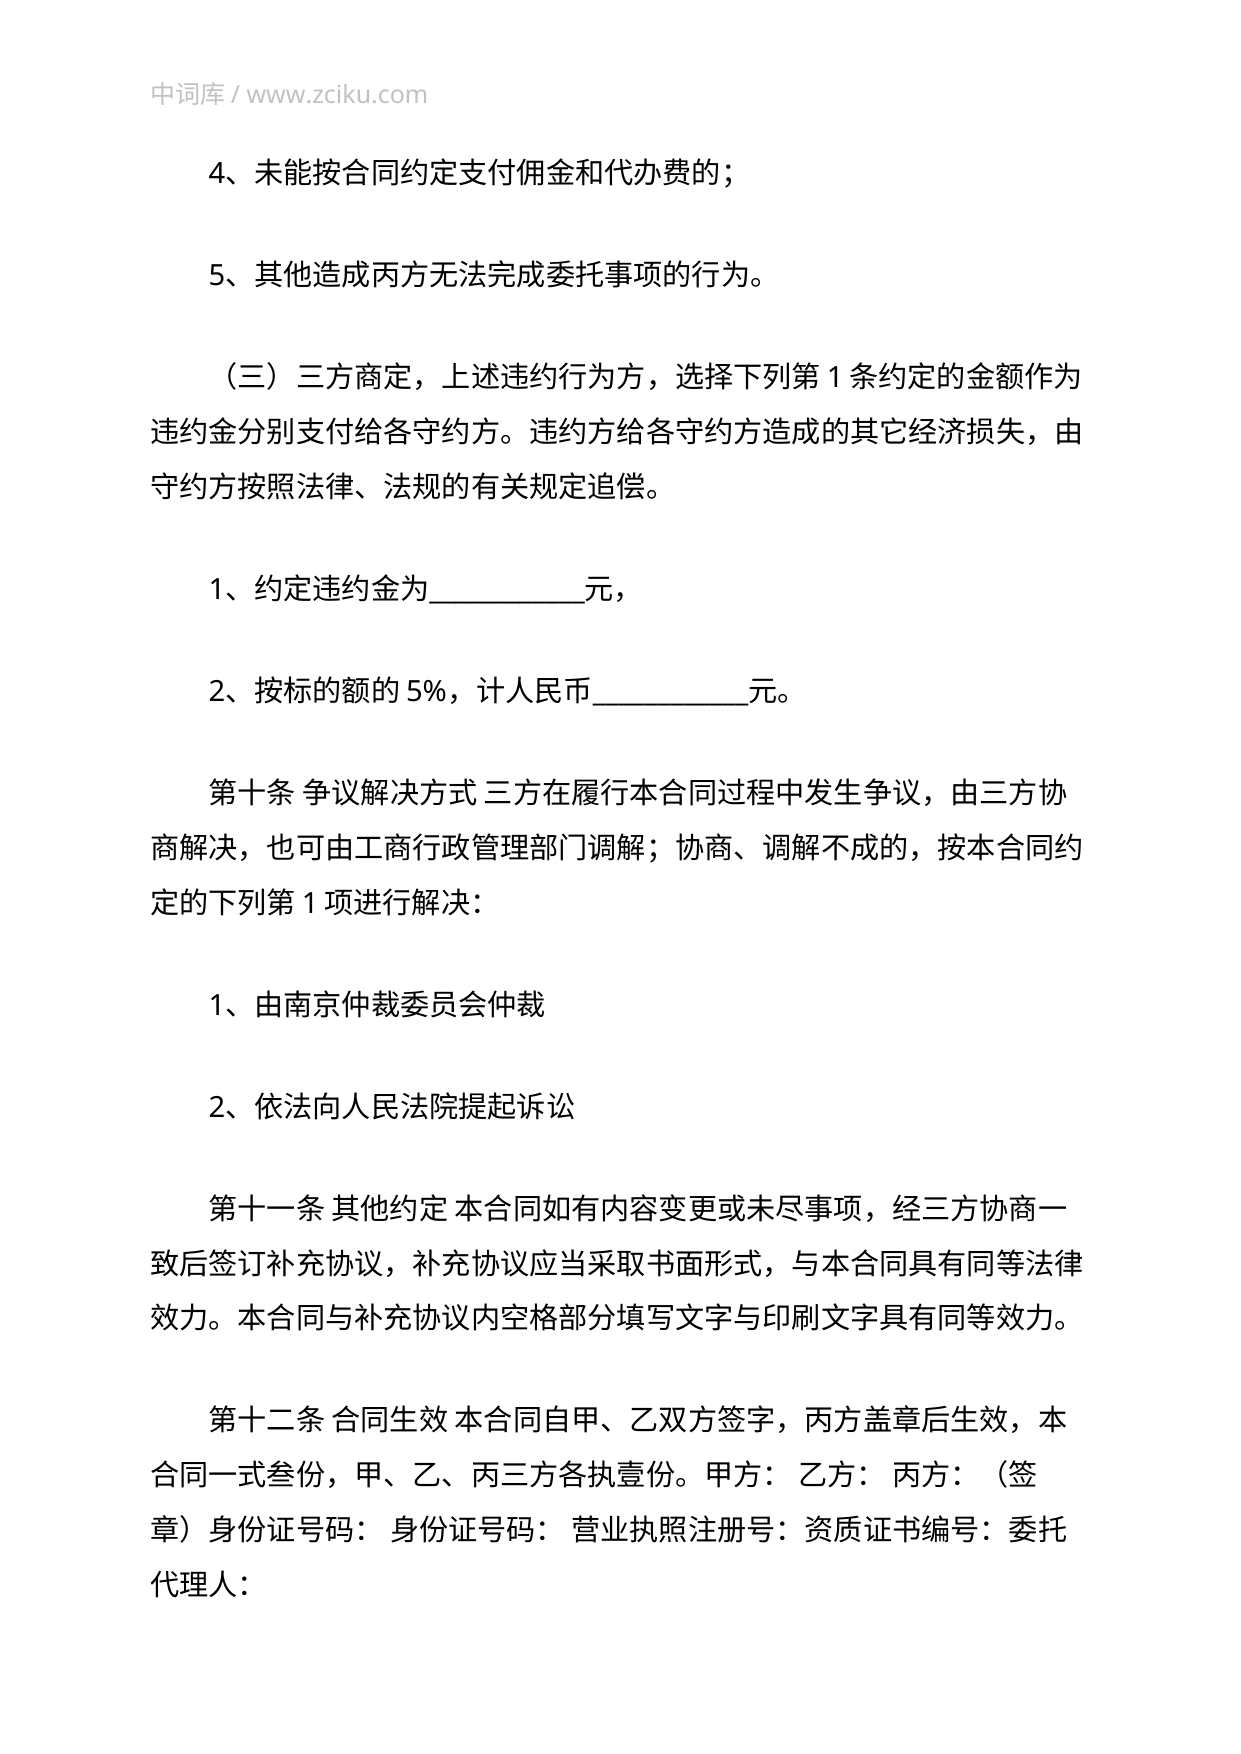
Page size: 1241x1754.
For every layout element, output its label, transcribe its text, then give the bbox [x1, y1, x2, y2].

text 第十一条 其他约定 本合同如有内容变更或未尽事项，经三方协商一致后签订补充协议，补充协议应当采取书面形式，与本合同具有同等法律效力。本合同与补充协议内空格部分填写文字与印刷文字具有同等效力。 [150, 1185, 1090, 1337]
text 1、约定违约金为____________元， [150, 566, 1090, 608]
text 2、按标的额的5%，计人民币____________元。 [150, 668, 1090, 710]
text 第十二条 合同生效 本合同自甲、乙双方签字，丙方盖章后生效，本合同一式叁份，甲、乙、丙三方各执壹份。甲方： 乙方： 丙方：（签章）身份证号码： 身份证号码： 营业执照注册号：资质证书编号：委托代理人： [150, 1397, 1090, 1604]
text 5、其他造成丙方无法完成委托事项的行为。 [150, 252, 1090, 294]
text 1、由南京仲裁委员会仲裁 [150, 981, 1090, 1024]
text 2、依法向人民法院提起诉讼 [150, 1083, 1090, 1126]
text 第十条 争议解决方式 三方在履行本合同过程中发生争议，由三方协商解决，也可由工商行政管理部门调解；协商、调解不成的，按本合同约定的下列第1项进行解决： [150, 769, 1090, 922]
text 4、未能按合同约定支付佣金和代办费的； [150, 150, 1090, 192]
text （三）三方商定，上述违约行为方，选择下列第1条约定的金额作为违约金分别支付给各守约方。违约方给各守约方造成的其它经济损失，由守约方按照法律、法规的有关规定追偿。 [150, 354, 1090, 506]
